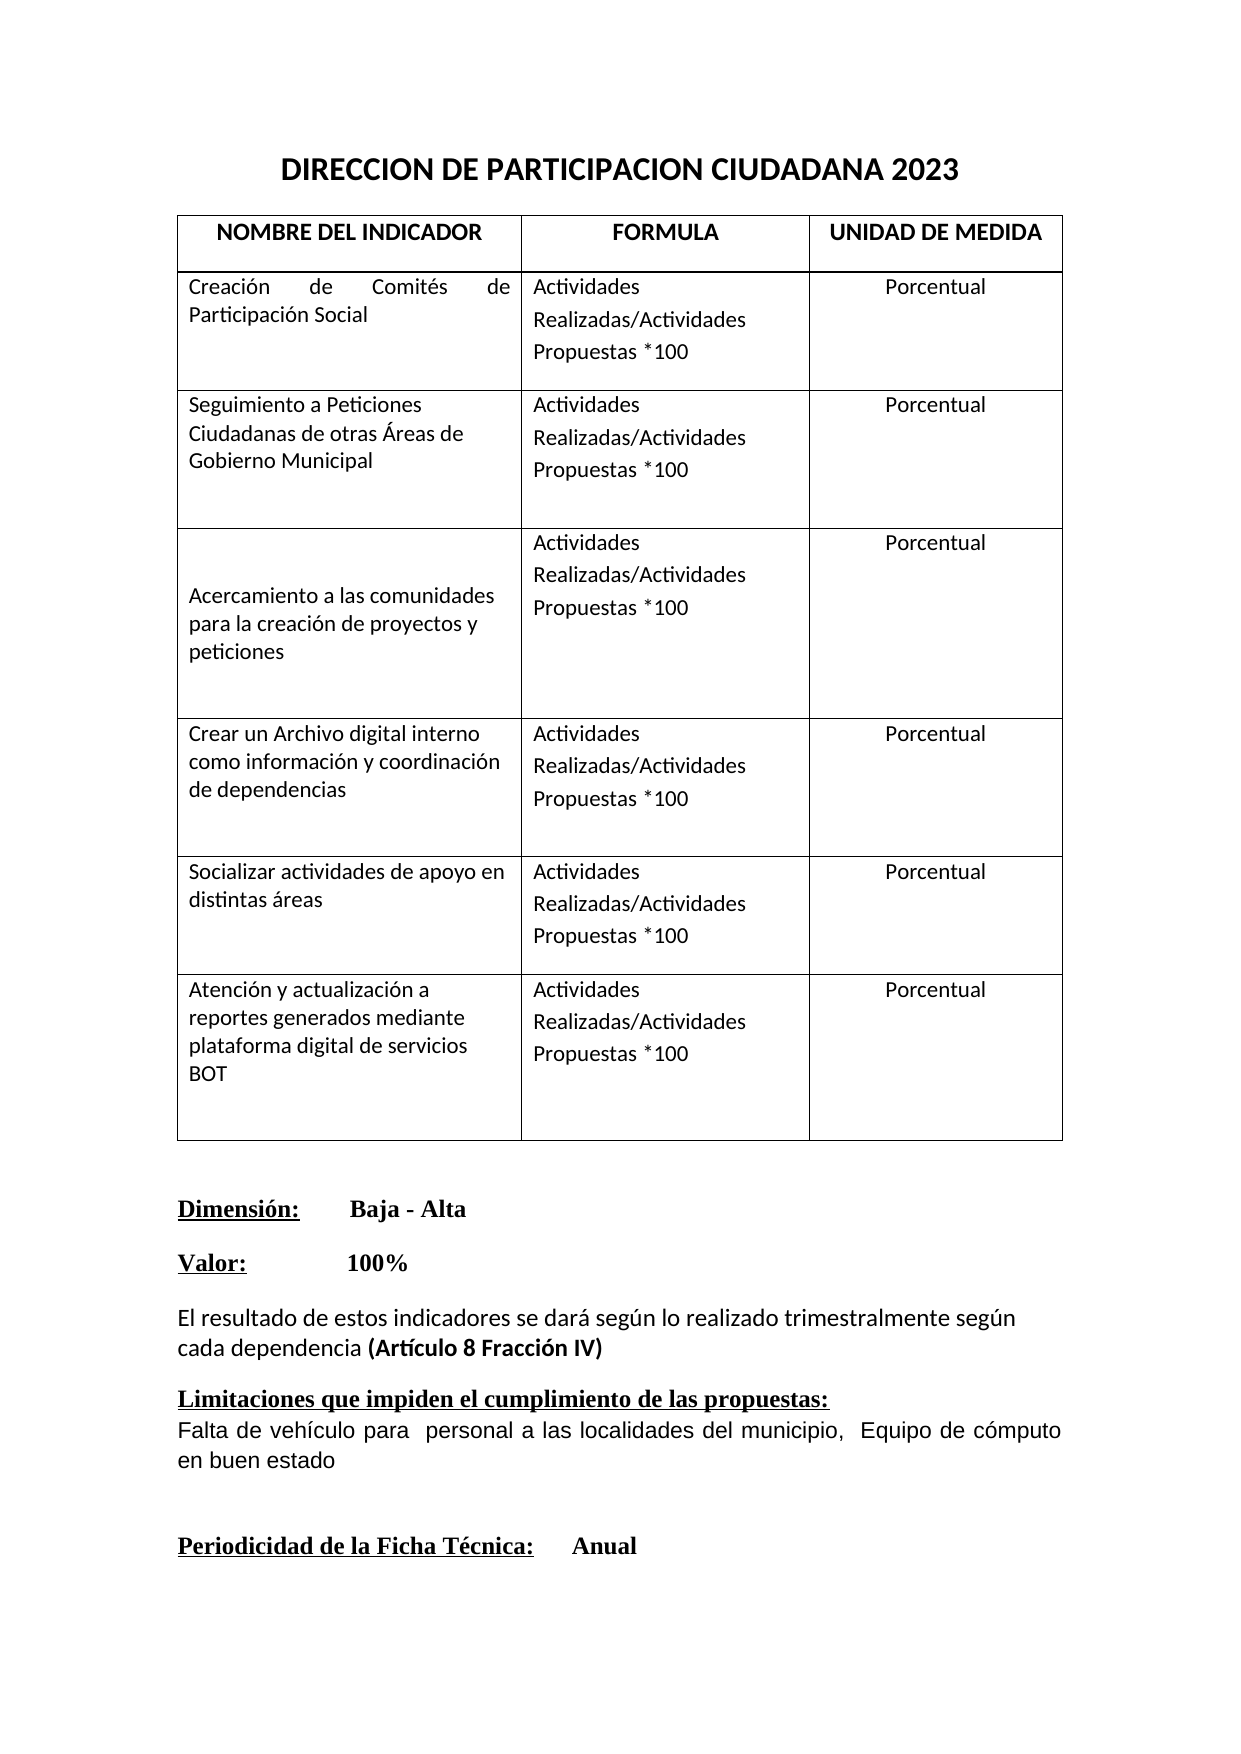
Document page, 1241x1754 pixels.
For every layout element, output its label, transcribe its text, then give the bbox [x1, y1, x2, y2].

table_cell Creación de Comités de Participación Social [178, 273, 521, 389]
table_header UNIDAD DE MEDIDA [810, 216, 1062, 271]
table_cell Porcentual [810, 857, 1062, 974]
table_cell Porcentual [810, 975, 1062, 1140]
table_cell Porcentual [810, 529, 1062, 718]
text Valor: 100% [177, 1248, 1063, 1277]
table_header FORMULA [522, 216, 809, 271]
table_cell Atención y actualización a reportes generados mediante plataforma digital de servicios BOT [178, 975, 521, 1140]
table_cell Actividades Realizadas/Actividades Propuestas *100 [522, 529, 809, 718]
table_cell Socializar actividades de apoyo en distintas áreas [178, 857, 521, 974]
table_cell Acercamiento a las comunidades para la creación de proyectos y peticiones [178, 529, 521, 718]
text Periodicidad de la Ficha Técnica: Anual [177, 1531, 1063, 1560]
table_cell Actividades Realizadas/Actividades Propuestas *100 [522, 391, 809, 527]
table_cell Actividades Realizadas/Actividades Propuestas *100 [522, 719, 809, 856]
table_header NOMBRE DEL INDICADOR [178, 216, 521, 271]
text El resultado de estos indicadores se dará según lo realizado trimestralmente según cada dependencia (Artículo 8 Fracción IV) [177, 1302, 1063, 1363]
text Limitaciones que impiden el cumplimiento de las propuestas: [177, 1384, 1063, 1412]
text DIRECCION DE PARTICIPACION CIUDADANA 2023 [177, 148, 1063, 188]
table_cell Porcentual [810, 391, 1062, 527]
table_cell Crear un Archivo digital interno como información y coordinación de dependencias [178, 719, 521, 856]
text Dimensión: Baja - Alta [177, 1194, 1063, 1223]
table_cell Actividades Realizadas/Actividades Propuestas *100 [522, 273, 809, 389]
text Falta de vehículo para personal a las localidades del municipio, Equipo de cómputo en buen estado [177, 1417, 1063, 1473]
table_cell Actividades Realizadas/Actividades Propuestas *100 [522, 975, 809, 1140]
table_cell Actividades Realizadas/Actividades Propuestas *100 [522, 857, 809, 974]
table_cell Seguimiento a Peticiones Ciudadanas de otras Áreas de Gobierno Municipal [178, 391, 521, 527]
table_cell Porcentual [810, 719, 1062, 856]
table_cell Porcentual [810, 273, 1062, 389]
